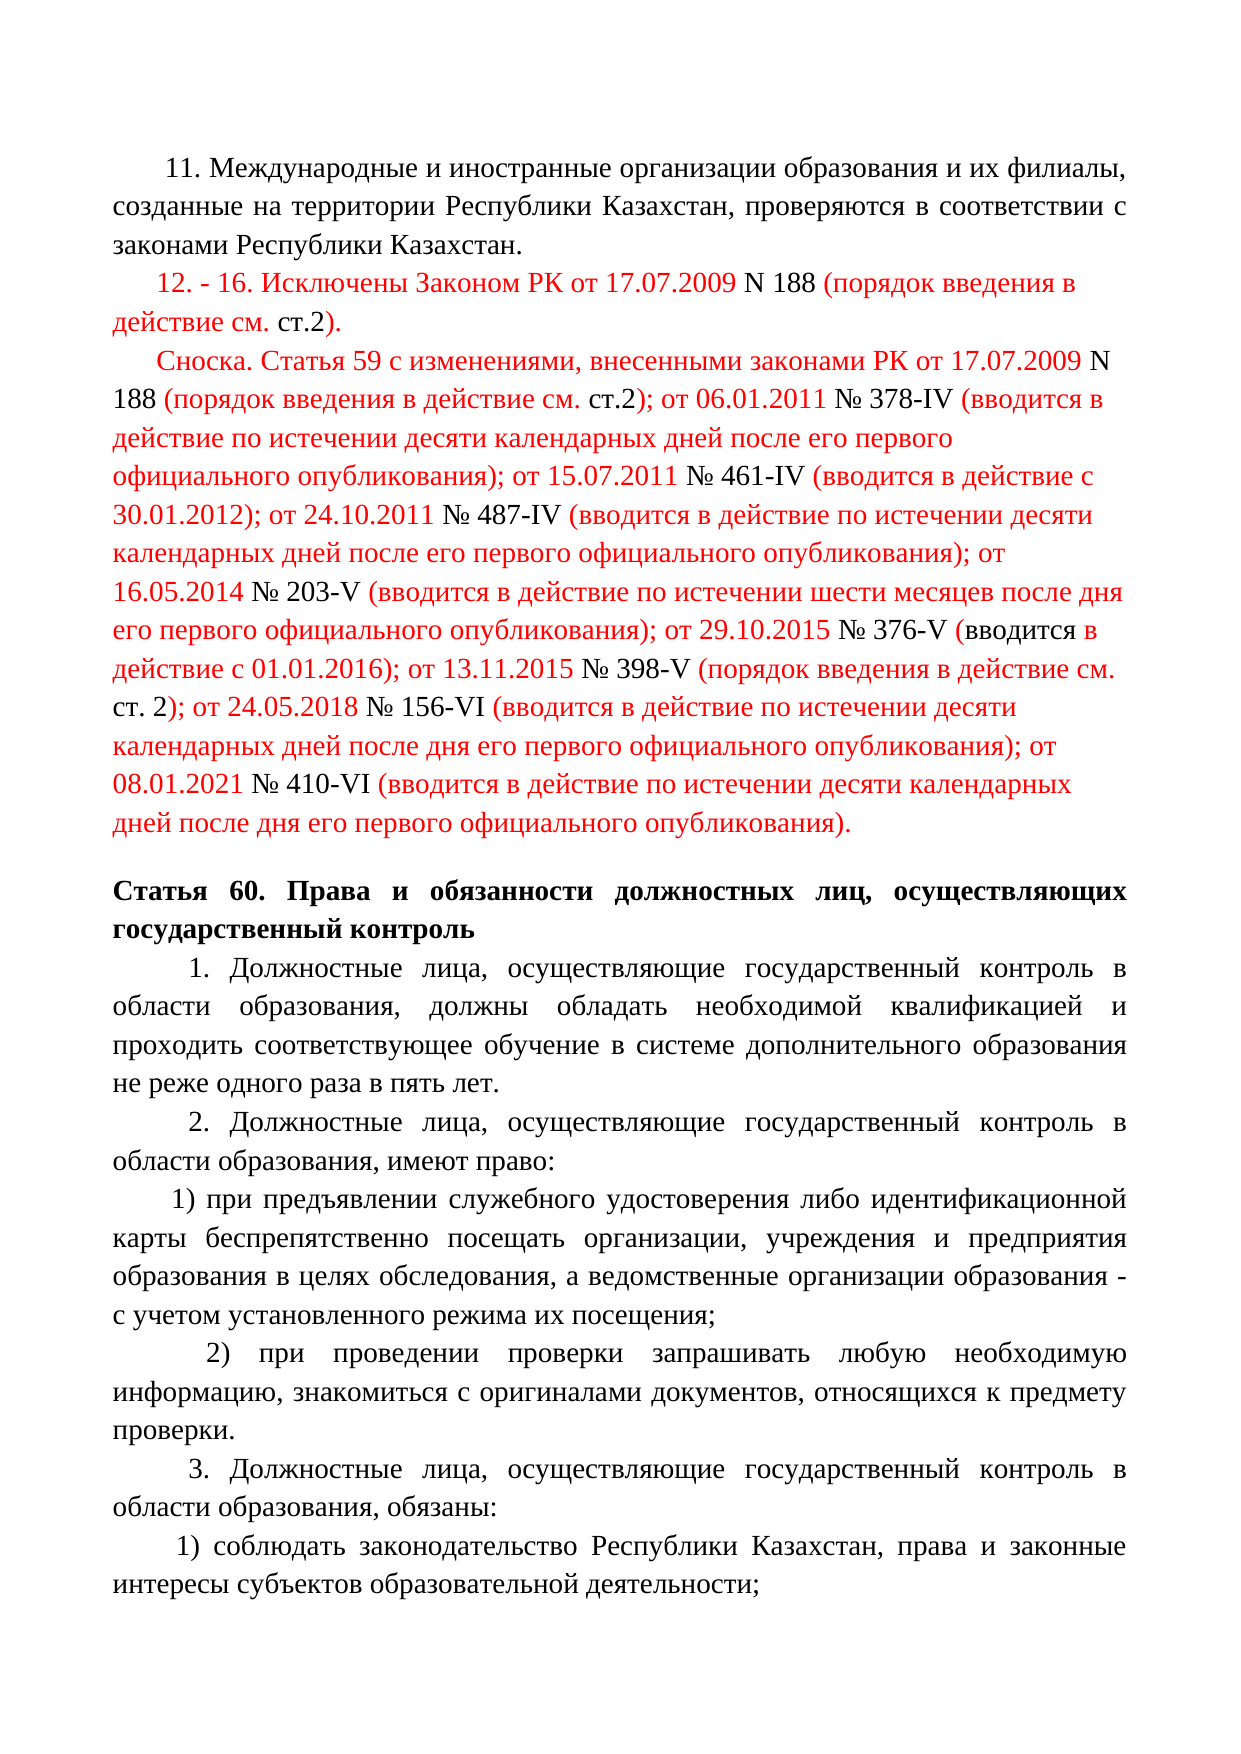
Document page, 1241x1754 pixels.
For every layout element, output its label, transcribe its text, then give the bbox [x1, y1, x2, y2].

text 3. Должностные лица, осуществляющие государственный контроль в области образования, обязаны: [112, 1451, 1128, 1523]
text 1) при предъявлении служебного удостоверения либо идентификационной карты беспрепятственно посещать организации, учреждения и предприятия образования в целях обследования, а ведомственные организации образования - с учетом установленного режима их посещения; [112, 1181, 1128, 1330]
text 1) соблюдать законодательство Республики Казахстан, права и законные интересы субъектов образовательной деятельности; [112, 1528, 1128, 1600]
text 11. Международные и иностранные организации образования и их филиалы, созданные на территории Республики Казахстан, проверяются в соответствии с законами Республики Казахстан. [112, 150, 1128, 261]
text 2) при проведении проверки запрашивать любую необходимую информацию, знакомиться с оригиналами документов, относящихся к предмету проверки. [112, 1335, 1128, 1446]
text 2. Должностные лица, осуществляющие государственный контроль в области образования, имеют право: [112, 1104, 1128, 1176]
text 12. - 16. Исключены Законом РК от 17.07.2009 N 188 (порядок введения в действие см. ст.2). Сноска. Статья 59 с изменениями, внесенными законами РК от 17.07.2009 N 188 (порядок введения в действие см. ст.2); от 06.01.2011 № 378-IV (вводится в действие по истечении десяти календарных дней после его первого официального опубликования); от 15.07.2011 № 461-IV (вводится в действие с 30.01.2012); от 24.10.2011 № 487-IV (вводится в действие по истечении десяти календарных дней после его первого официального опубликования); от 16.05.2014 № 203-V (вводится в действие по истечении шести месяцев после дня его первого официального опубликования); от 29.10.2015 № 376-V (вводится в действие с 01.01.2016); от 13.11.2015 № 398-V (порядок введения в действие см. ст. 2); от 24.05.2018 № 156-VI (вводится в действие по истечении десяти календарных дней после дня его первого официального опубликования); от 08.01.2021 № 410-VI (вводится в действие по истечении десяти календарных дней после дня его первого официального опубликования). [112, 266, 1128, 869]
text Статья 60. Права и обязанности должностных лиц, осуществляющих государственный контроль [112, 873, 1128, 945]
text 1. Должностные лица, осуществляющие государственный контроль в области образования, должны обладать необходимой квалификацией и проходить соответствующее обучение в системе дополнительного образования не реже одного раза в пять лет. [112, 950, 1128, 1099]
